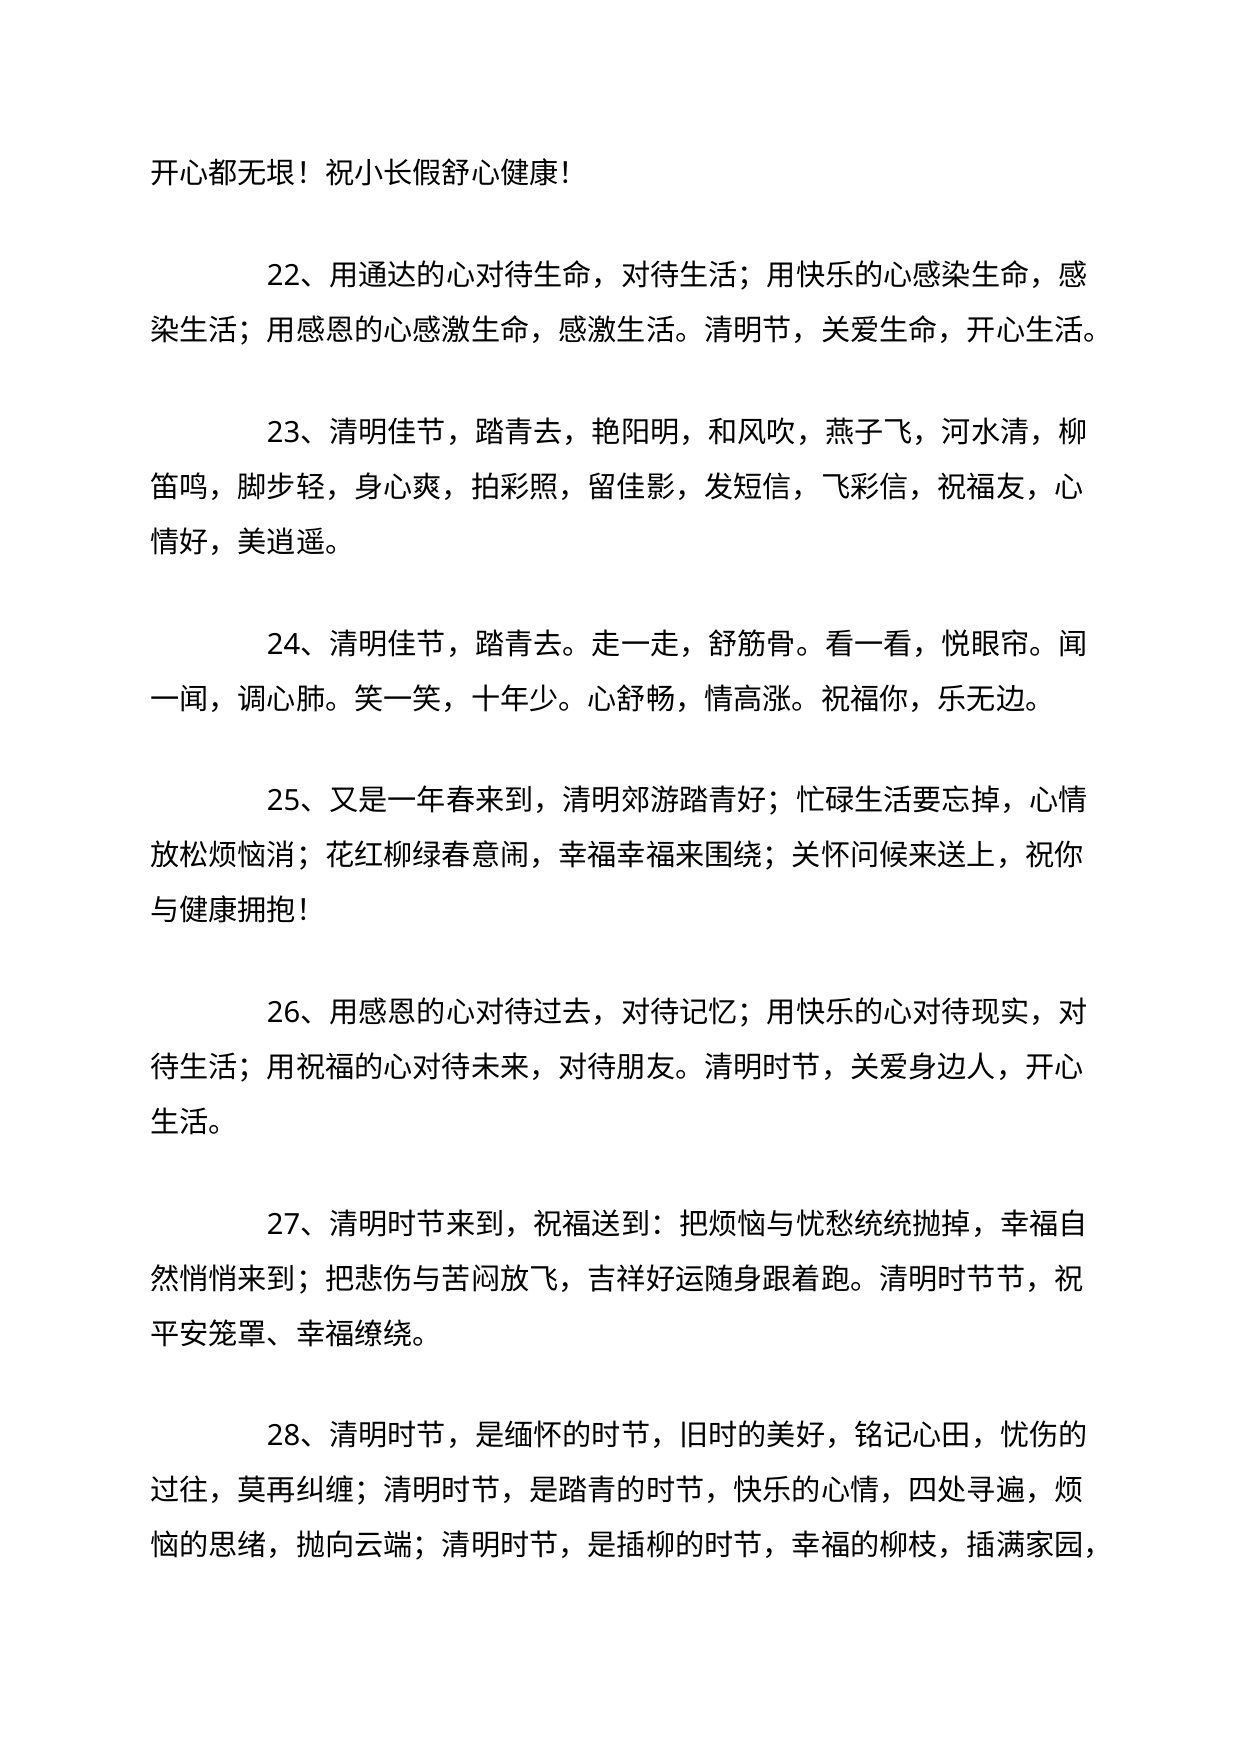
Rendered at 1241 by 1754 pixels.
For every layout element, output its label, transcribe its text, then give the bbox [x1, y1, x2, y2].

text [150, 150, 1090, 192]
text 27、清明时节来到，祝福送到：把烦恼与忧愁统统抛掉，幸福自然悄悄来到；把悲伤与苦闷放飞，吉祥好运随身跟着跑。清明时节节，祝平安笼罩、幸福缭绕。 [150, 1200, 1090, 1352]
text 24、清明佳节，踏青去。走一走，舒筋骨。看一看，悦眼帘。闻一闻，调心肺。笑一笑，十年少。心舒畅，情高涨。祝福你，乐无边。 [150, 620, 1090, 717]
text 25、又是一年春来到，清明郊游踏青好；忙碌生活要忘掉，心情放松烦恼消；花红柳绿春意闹，幸福幸福来围绕；关怀问候来送上，祝你与健康拥抱！ [150, 777, 1090, 929]
text 22、用通达的心对待生命，对待生活；用快乐的心感染生命，感染生活；用感恩的心感激生命，感激生活。清明节，关爱生命，开心生活。 [150, 252, 1090, 349]
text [150, 1412, 1090, 1564]
text 23、清明佳节，踏青去，艳阳明，和风吹，燕子飞，河水清，柳笛鸣，脚步轻，身心爽，拍彩照，留佳影，发短信，飞彩信，祝福友，心情好，美逍遥。 [150, 408, 1090, 561]
text 26、用感恩的心对待过去，对待记忆；用快乐的心对待现实，对待生活；用祝福的心对待未来，对待朋友。清明时节，关爱身边人，开心生活。 [150, 989, 1090, 1141]
